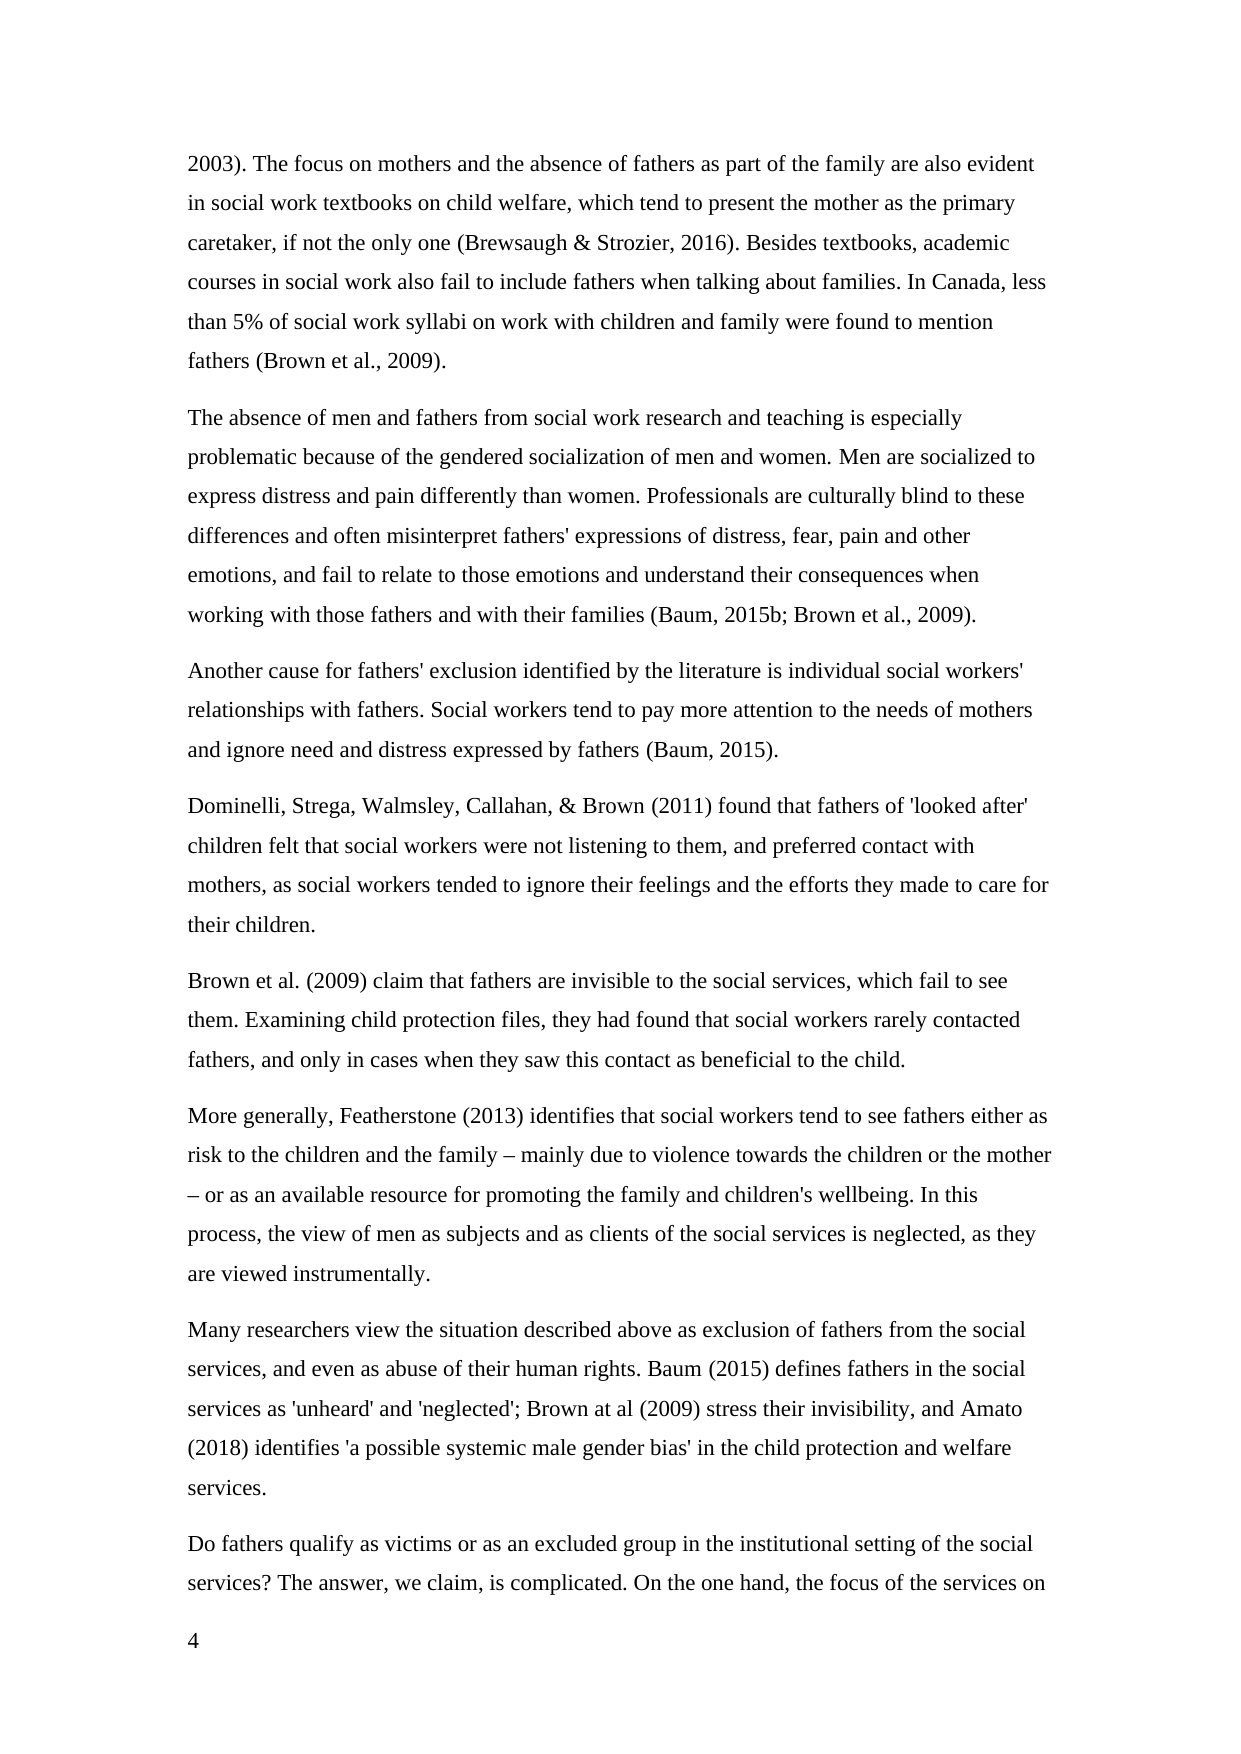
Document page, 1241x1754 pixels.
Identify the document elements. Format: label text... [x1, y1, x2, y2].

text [187, 150, 1053, 374]
text More generally, Featherstone (2013) identifies that social workers tend to see fathers either as risk to the children and the family – mainly due to violence towards the children or the mother – or as an available resource for promoting the family and children's wellbeing. In this process, the view of men as subjects and as clients of the social services is neglected, as they are viewed instrumentally. [187, 1102, 1053, 1286]
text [187, 1530, 1053, 1596]
text Brown et al. (2009) claim that fathers are invisible to the social services, which fail to see them. Examining child protection files, they had found that social workers rarely contacted fathers, and only in cases when they saw this contact as beneficial to the child. [187, 967, 1053, 1072]
text Many researchers view the situation described above as exclusion of fathers from the social services, and even as abuse of their human rights. Baum (2015) defines fathers in the social services as 'unheard' and 'neglected'; Brown at al (2009) stress their invisibility, and Amato (2018) identifies 'a possible systemic male gender bias' in the child protection and welfare services. [187, 1316, 1053, 1500]
text The absence of men and fathers from social work research and teaching is especially problematic because of the gendered socialization of men and women. Men are socialized to express distress and pain differently than women. Professionals are culturally blind to these differences and often misinterpret fathers' expressions of distress, fear, pain and other emotions, and fail to relate to those emotions and understand their consequences when working with those fathers and with their families (Baum, 2015b; Brown et al., 2009). [187, 403, 1053, 627]
text Another cause for fathers' exclusion identified by the literature is individual social workers' relationships with fathers. Social workers tend to pay more attention to the needs of mothers and ignore need and distress expressed by fathers (Baum, 2015). [187, 657, 1053, 762]
text Dominelli, Strega, Walmsley, Callahan, & Brown (2011) found that fathers of 'looked after' children felt that social workers were not listening to them, and preferred contact with mothers, as social workers tended to ignore their feelings and the efforts they made to care for their children. [187, 792, 1053, 937]
